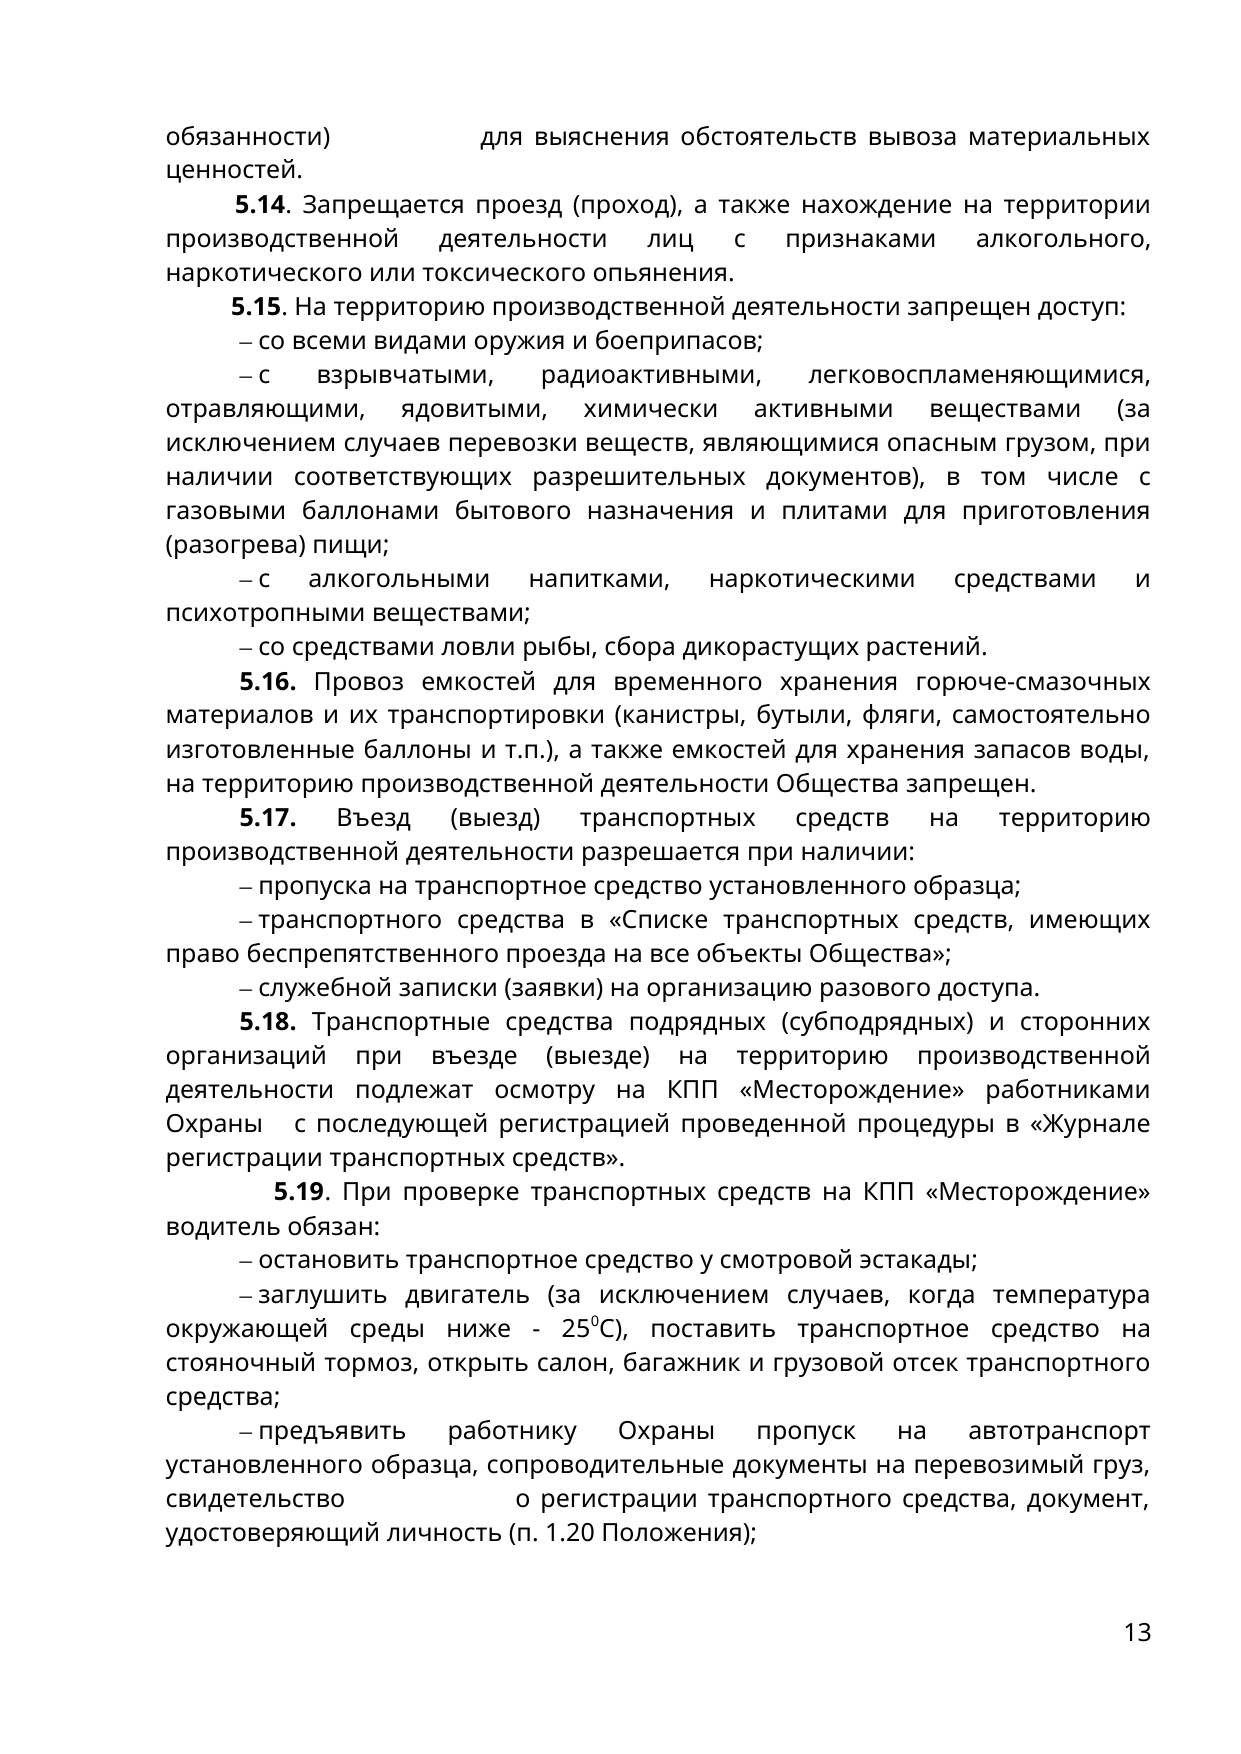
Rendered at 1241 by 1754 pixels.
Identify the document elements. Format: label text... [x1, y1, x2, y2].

list с алкогольными напитками, наркотическими средствами и психотропными веществами; [165, 561, 1152, 629]
list со средствами ловли рыбы, сбора дикорастущих растений. [165, 629, 1152, 663]
list с взрывчатыми, радиоактивными, легковоспламеняющимися, отравляющими, ядовитыми, химически активными веществами (за исключением случаев перевозки веществ, являющимися опасным грузом, при наличии соответствующих разрешительных документов), в том числе с газовыми баллонами бытового назначения и плитами для приготовления (разогрева) пищи; [165, 357, 1152, 561]
list со всеми видами оружия и боеприпасов; [165, 322, 1152, 357]
text 5.14. Запрещается проезд (проход), а также нахождение на территории производственной деятельности лиц с признаками алкогольного, наркотического или токсического опьянения. [165, 186, 1152, 288]
text 5.16. Провоз емкостей для временного хранения горюче-смазочных материалов и их транспортировки (канистры, бутыли, фляги, самостоятельно изготовленные баллоны и т.п.), а также емкостей для хранения запасов воды, на территорию производственной деятельности Общества запрещен. [165, 663, 1152, 799]
text 5.15. На территорию производственной деятельности запрещен доступ: [224, 288, 1152, 322]
list транспортного средства в «Списке транспортных средств, имеющих право беспрепятственного проезда на все объекты Общества»; [165, 902, 1152, 970]
list служебной записки (заявки) на организацию разового доступа. [165, 970, 1152, 1004]
list остановить транспортное средство у смотровой эстакады; [165, 1242, 1152, 1276]
list заглушить двигатель (за исключением случаев, когда температура окружающей среды ниже - 250С), поставить транспортное средство на стояночный тормоз, открыть салон, багажник и грузовой отсек транспортного средства; [165, 1276, 1152, 1412]
text 5.17. Въезд (выезд) транспортных средств на территорию производственной деятельности разрешается при наличии: [165, 799, 1152, 867]
text 5.19. При проверке транспортных средств на КПП «Месторождение» водитель обязан: [165, 1174, 1152, 1242]
list предъявить работнику Охраны пропуск на автотранспорт установленного образца, сопроводительные документы на перевозимый груз, свидетельство о регистрации транспортного средства, документ, удостоверяющий личность (п. 1.20 Положения); [165, 1412, 1152, 1549]
list пропуска на транспортное средство установленного образца; [165, 867, 1152, 902]
text 5.18. Транспортные средства подрядных (субподрядных) и сторонних организаций при въезде (выезде) на территорию производственной деятельности подлежат осмотру на КПП «Месторождение» работниками Охраны с последующей регистрацией проведенной процедуры в «Журнале регистрации транспортных средств». [165, 1004, 1152, 1174]
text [165, 118, 1152, 186]
